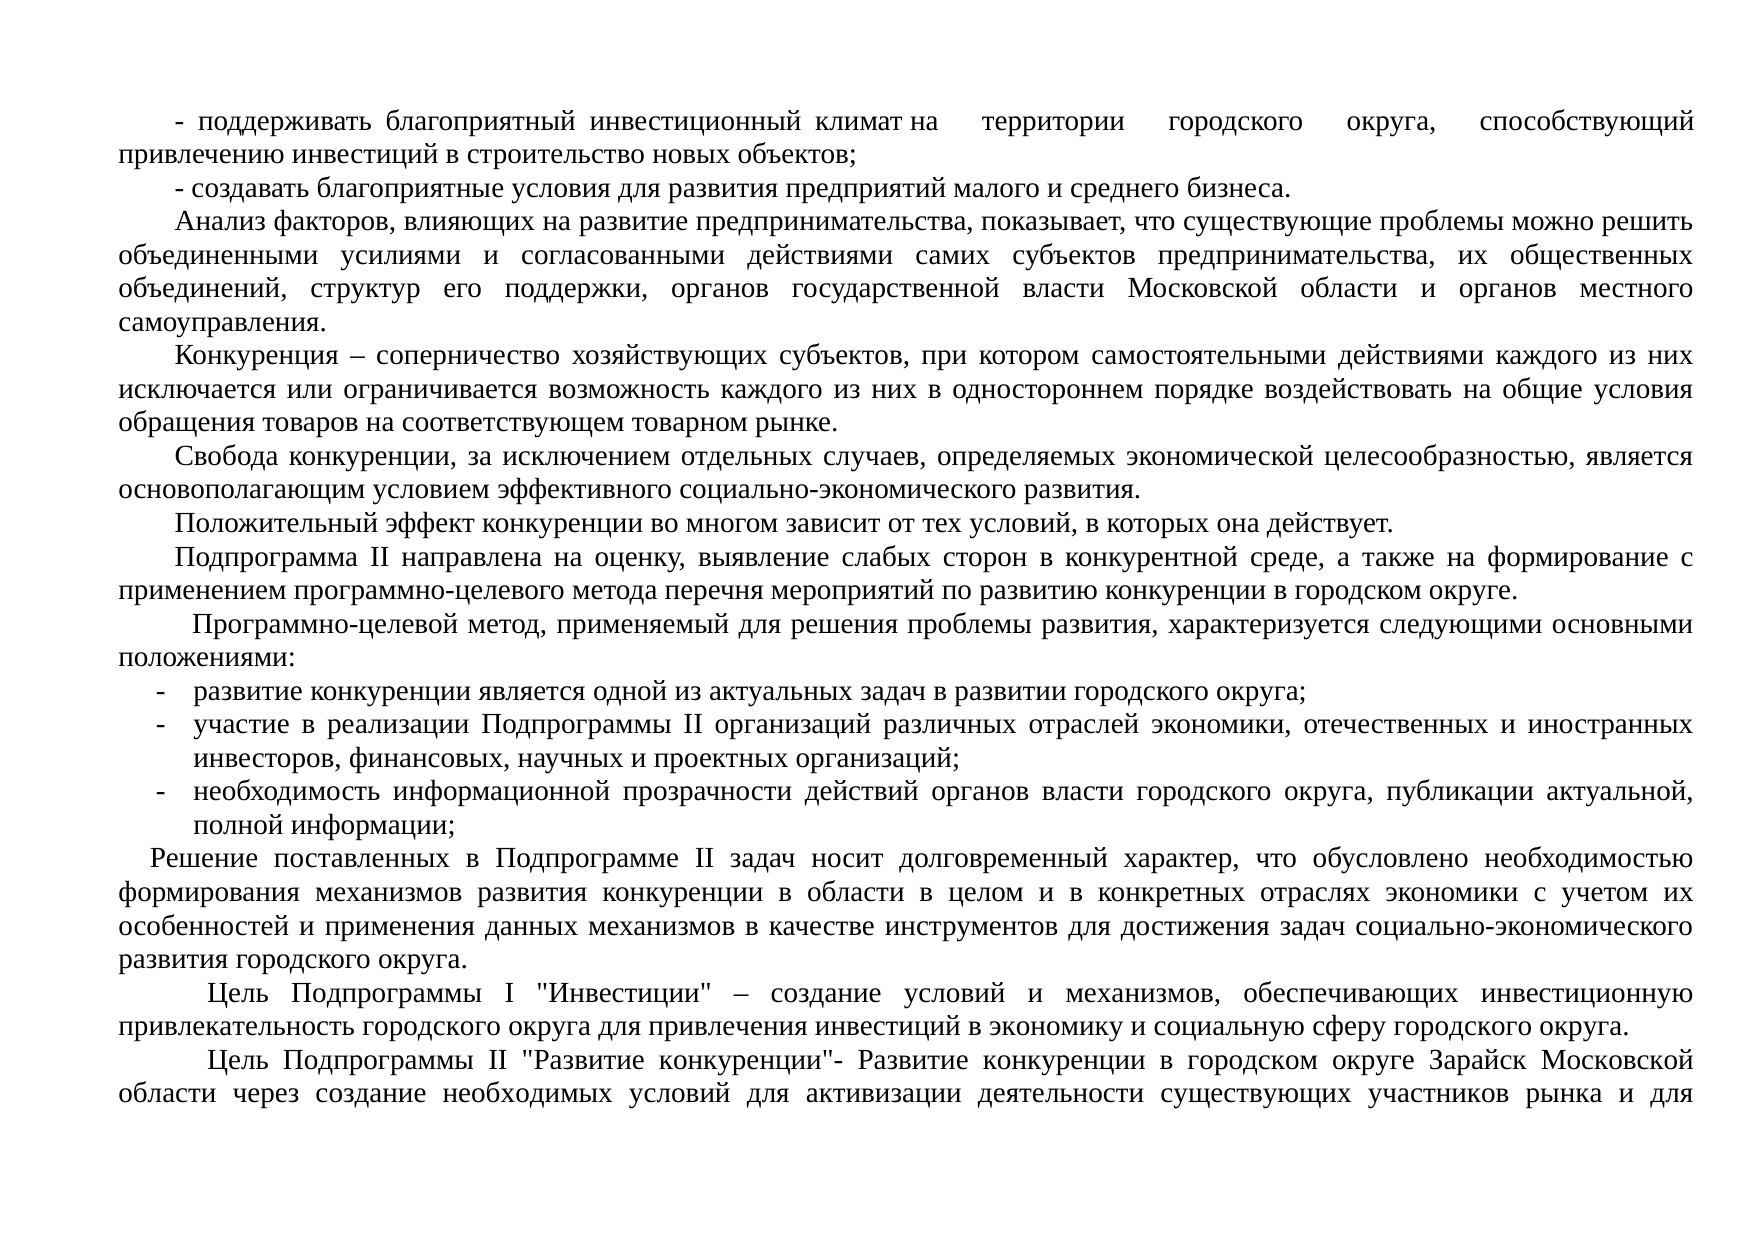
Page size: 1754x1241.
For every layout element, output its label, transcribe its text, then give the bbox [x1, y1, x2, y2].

text Конкуренция – соперничество хозяйствующих субъектов, при котором самостоятельными действиями каждого из них исключается или ограничивается возможность каждого из них в одностороннем порядке воздействовать на общие условия обращения товаров на соответствующем товарном рынке. [118, 337, 1695, 438]
text Свобода конкуренции, за исключением отдельных случаев, определяемых экономической целесообразностью, является основополагающим условием эффективного социально-экономического развития. [118, 438, 1695, 505]
text Программно-целевой метод, применяемый для решения проблемы развития, характеризуется следующими основными положениями: [118, 606, 1695, 673]
text - создавать благоприятные условия для развития предприятий малого и среднего бизнеса. [118, 170, 1695, 203]
list необходимость информационной прозрачности действий органов власти городского округа, публикации актуальной, полной информации; [156, 773, 1695, 841]
text Подпрограмма II направлена на оценку, выявление слабых сторон в конкурентной среде, а также на формирование с применением программно-целевого метода перечня мероприятий по развитию конкуренции в городском округе. [118, 539, 1695, 606]
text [118, 1042, 1695, 1109]
text - поддерживать благоприятный инвестиционный климат на территории городского округа, способствующий привлечению инвестиций в строительство новых объектов; [118, 103, 1695, 170]
text Цель Подпрограммы I "Инвестиции" – создание условий и механизмов, обеспечивающих инвестиционную привлекательность городского округа для привлечения инвестиций в экономику и социальную сферу городского округа. [118, 975, 1695, 1042]
text Анализ факторов, влияющих на развитие предпринимательства, показывает, что существующие проблемы можно решить объединенными усилиями и согласованными действиями самих субъектов предпринимательства, их общественных объединений, структур его поддержки, органов государственной власти Московской области и органов местного самоуправления. [118, 203, 1695, 337]
list участие в реализации Подпрограммы II организаций различных отраслей экономики, отечественных и иностранных инвесторов, финансовых, научных и проектных организаций; [156, 706, 1695, 773]
list развитие конкуренции является одной из актуальных задач в развитии городского округа; [156, 673, 1695, 706]
text Положительный эффект конкуренции во многом зависит от тех условий, в которых она действует. [118, 505, 1695, 539]
text Решение поставленных в Подпрограмме II задач носит долговременный характер, что обусловлено необходимостью формирования механизмов развития конкуренции в области в целом и в конкретных отраслях экономики с учетом их особенностей и применения данных механизмов в качестве инструментов для достижения задач социально-экономического развития городского округа. [118, 841, 1695, 975]
